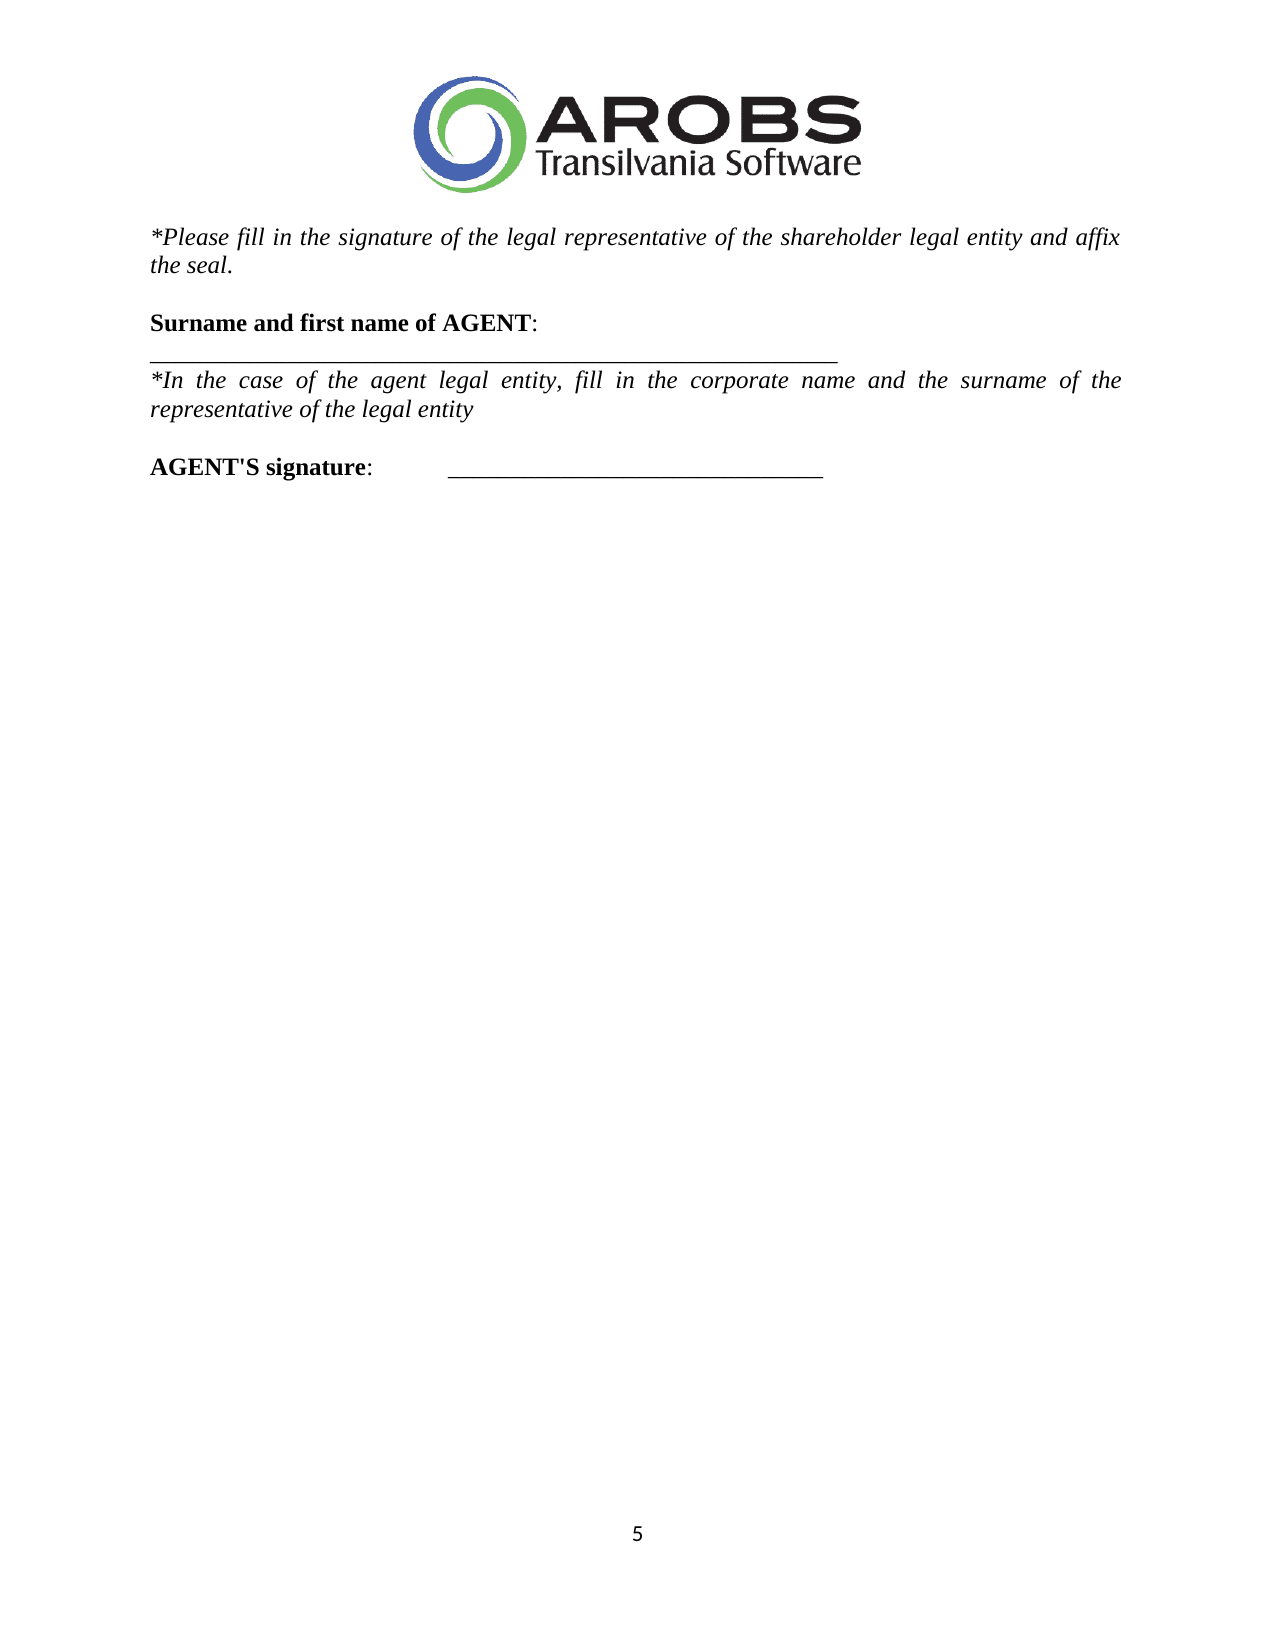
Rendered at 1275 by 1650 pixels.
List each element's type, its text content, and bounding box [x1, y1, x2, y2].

picture [413, 75, 862, 194]
text *In the case of the agent legal entity, fill in the corporate name and the surname of the representative of the legal entity [150, 365, 1125, 423]
text Surname and first name of AGENT: _______________________________________________________ [150, 308, 1125, 365]
text *Please fill in the signature of the legal representative of the shareholder legal entity and affix the seal. [150, 222, 1125, 279]
text AGENT'S signature: ______________________________ [150, 452, 1125, 480]
